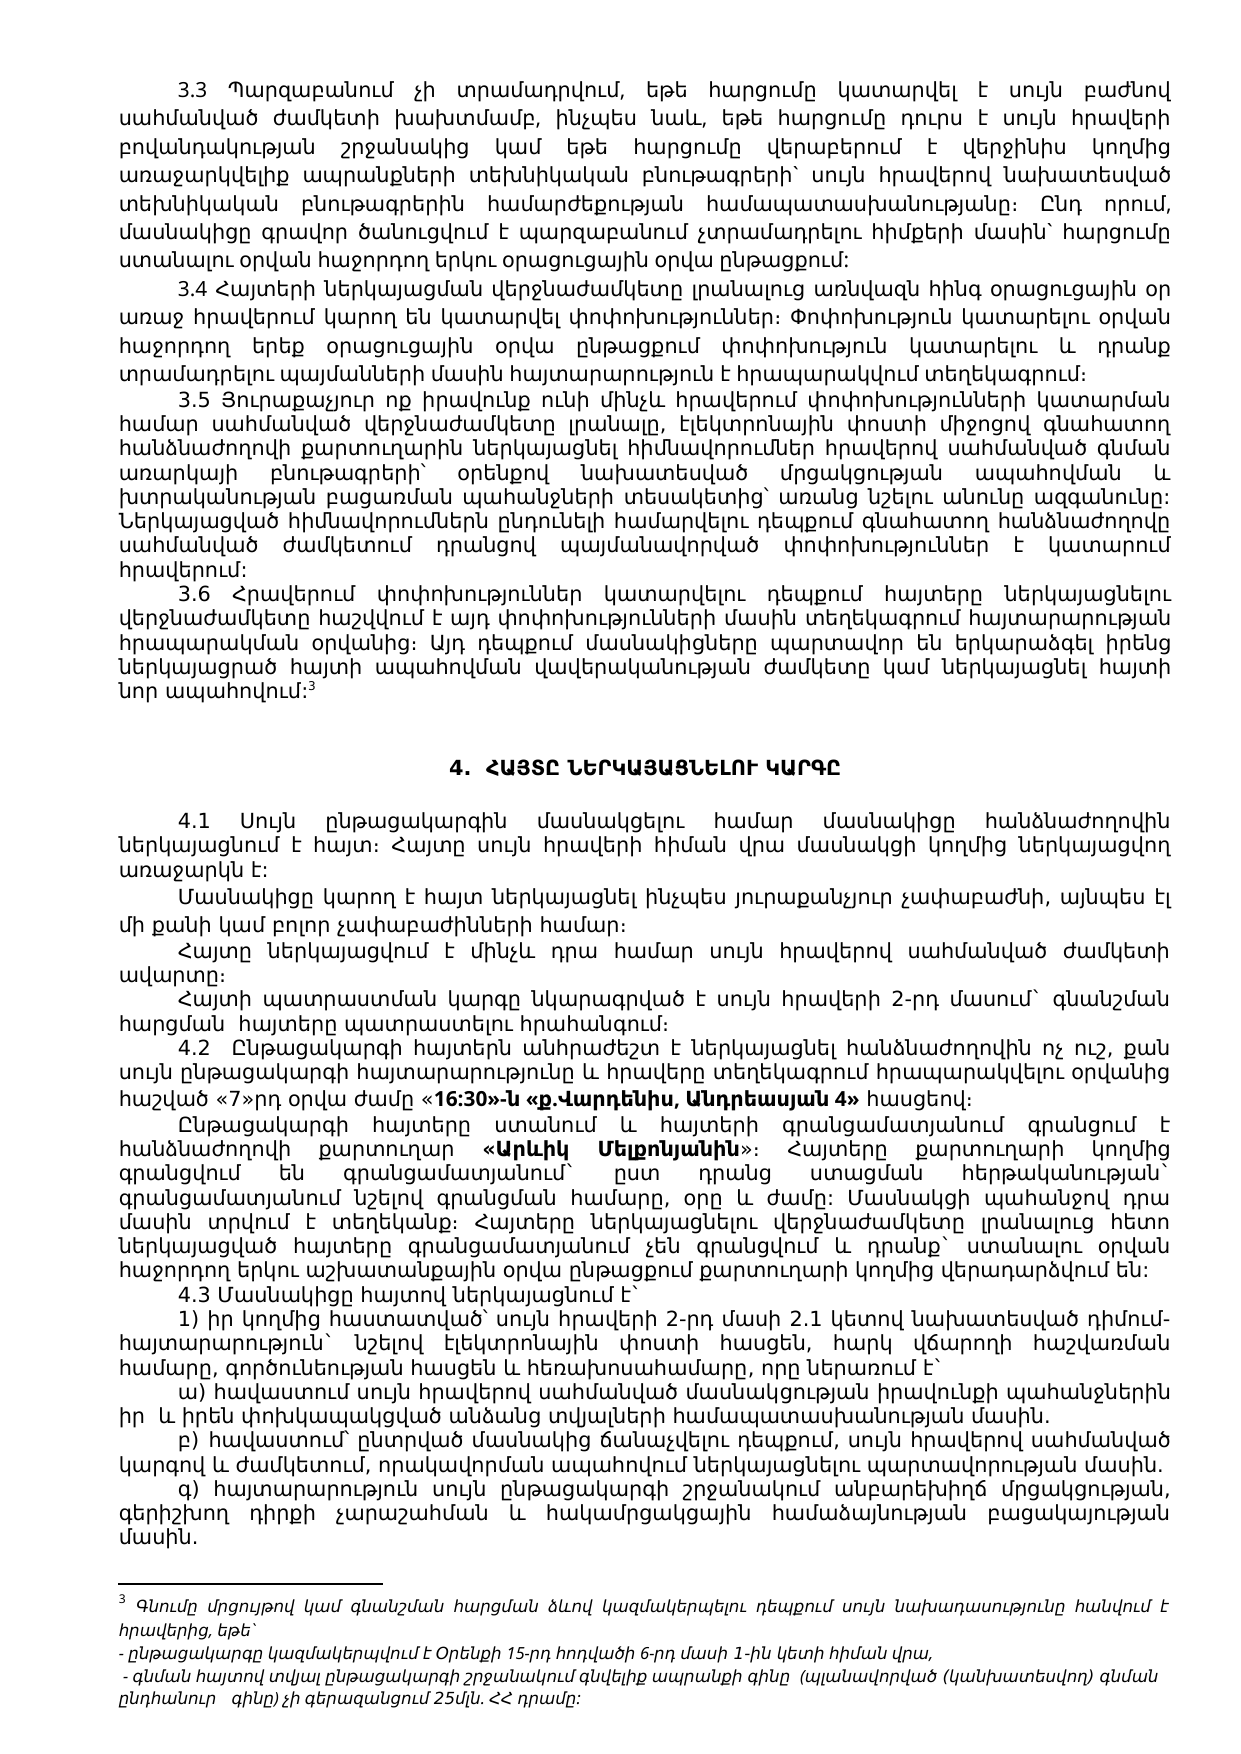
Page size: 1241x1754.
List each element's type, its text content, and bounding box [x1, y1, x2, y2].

text 1) իր կողմից հաստատված՝ սույն հրավերի 2-րդ մասի 2.1 կետով նախատեսված դիմում-հայտարարություն` նշելով էլեկտրոնային փոստի հասցեն, հարկ վճարողի հաշվառման համարը, գործունեության հասցեն և հեռախոսահամարը, որը ներառում է` [118, 1307, 1171, 1380]
text ա) հավաստում սույն հրավերով սահմանված մասնակցության իրավունքի պահանջներին իր և իրեն փոխկապակցված անձանց տվյալների համապատասխանության մասին. [118, 1380, 1171, 1428]
text 4.1 Սույն ընթացակարգին մասնակցելու համար մասնակիցը հանձնաժողովին ներկայացնում է հայտ։ Հայտը սույն հրավերի հիման վրա մասնակցի կողմից ներկայացվող առաջարկն է: [118, 809, 1171, 882]
text Հայտը ներկայացվում է մինչև դրա համար սույն հրավերով սահմանված ժամկետի ավարտը։ [118, 939, 1171, 987]
text Ընթացակարգի հայտերը ստանում և հայտերի գրանցամատյանում գրանցում է հանձնաժողովի քարտուղար «Արևիկ Մելքոնյանին»։ Հայտերը քարտուղարի կողմից գրանցվում են գրանցամատյանում` ըստ դրանց ստացման հերթականության` գրանցամատյանում նշելով գրանցման համարը, օրը և ժամը: Մասնակցի պահանջով դրա մասին տրվում է տեղեկանք։ Հայտերը ներկայացնելու վերջնաժամկետը լրանալուց հետո ներկայացված հայտերը գրանցամատյանում չեն գրանցվում և դրանք` ստանալու օրվան հաջորդող երկու աշխատանքային օրվա ընթացքում քարտուղարի կողմից վերադարձվում են: [118, 1113, 1171, 1283]
text 4.3 Մասնակիցը հայտով ներկայացնում է` [118, 1283, 1171, 1307]
text բ) հավաստում՝ ընտրված մասնակից ճանաչվելու դեպքում, սույն հրավերով սահմանված կարգով և ժամկետում, որակավորման ապահովում ներկայացնելու պարտավորության մասին. [118, 1428, 1171, 1477]
text 4.2 Ընթացակարգի հայտերն անհրաժեշտ է ներկայացնել հանձնաժողովին ոչ ուշ, քան սույն ընթացակարգի հայտարարությունը և հրավերը տեղեկագրում հրապարակվելու օրվանից հաշված «7»րդ օրվա ժամը «16:30»-ն «ք.Վարդենիս, Անդրեասյան 4» հասցեով։ [118, 1036, 1171, 1113]
text 3.6 Հրավերում փոփոխություններ կատարվելու դեպքում հայտերը ներկայացնելու վերջնաժամկետը հաշվվում է այդ փոփոխությունների մասին տեղեկագրում հայտարարության հրապարակման օրվանից։ Այդ դեպքում մասնակիցները պարտավոր են երկարաձգել իրենց ներկայացրած հայտի ապահովման վավերականության ժամկետը կամ ներկայացնել հայտի նոր ապահովում: [118, 582, 1171, 703]
text գ) հայտարարություն սույն ընթացակարգի շրջանակում անբարեխիղճ մրցակցության, գերիշխող դիրքի չարաշահման և հակամրցակցային համաձայնության բացակայության մասին. [118, 1477, 1171, 1550]
text Հայտի պատրաստման կարգը նկարագրված է սույն հրավերի 2-րդ մասում` գնանշման հարցման հայտերը պատրաստելու հրահանգում։ [118, 987, 1171, 1036]
text 3.4 Հայտերի ներկայացման վերջնաժամկետը լրանալուց առնվազն հինգ օրացուցային օր առաջ հրավերում կարող են կատարվել փոփոխություններ։ Փոփոխություն կատարելու օրվան հաջորդող երեք օրացուցային օրվա ընթացքում փոփոխություն կատարելու և դրանք տրամադրելու պայմանների մասին հայտարարություն է հրապարակվում տեղեկագրում։ [118, 274, 1171, 388]
text 3.3 Պարզաբանում չի տրամադրվում, եթե հարցումը կատարվել է սույն բաժնով սահմանված ժամկետի խախտմամբ, ինչպես նաև, եթե հարցումը դուրս է սույն հրավերի բովանդակության շրջանակից կամ եթե հարցումը վերաբերում է վերջինիս կողմից առաջարկվելիք ապրանքների տեխնիկական բնութագրերի` սույն հրավերով նախատեսված տեխնիկական բնութագրերին համարժեքության համապատասխանությանը։ Ընդ որում, մասնակիցը գրավոր ծանուցվում է պարզաբանում չտրամադրելու հիմքերի մասին` հարցումը ստանալու օրվան հաջորդող երկու օրացուցային օրվա ընթացքում: [118, 75, 1171, 274]
text 4. ՀԱՅՏԸ ՆԵՐԿԱՅԱՑՆԵԼՈՒ ԿԱՐԳԸ [118, 756, 1171, 780]
text 3.5 Յուրաքաչյուր ոք իրավունք ունի մինչև հրավերում փոփոխությունների կատարման համար սահմանված վերջնաժամկետը լրանալը, էլեկտրոնային փոստի միջոցով գնահատող հանձնաժողովի քարտուղարին ներկայացնել հիմնավորումներ հրավերով սահմանված գնման առարկայի բնութագրերի՝ օրենքով նախատեսված մրցակցության ապահովման և խտրականության բացառման պահանջների տեսակետից՝ առանց նշելու անունը ազգանունը: Ներկայացված հիմնավորումներն ընդունելի համարվելու դեպքում գնահատող հանձնաժողովը սահմանված ժամկետում դրանցով պայմանավորված փոփոխություններ է կատարում հրավերում: [118, 388, 1171, 582]
text Մասնակիցը կարող է հայտ ներկայացնել ինչպես յուրաքանչյուր չափաբաժնի, այնպես էլ մի քանի կամ բոլոր չափաբաժինների համար։ [118, 882, 1171, 939]
